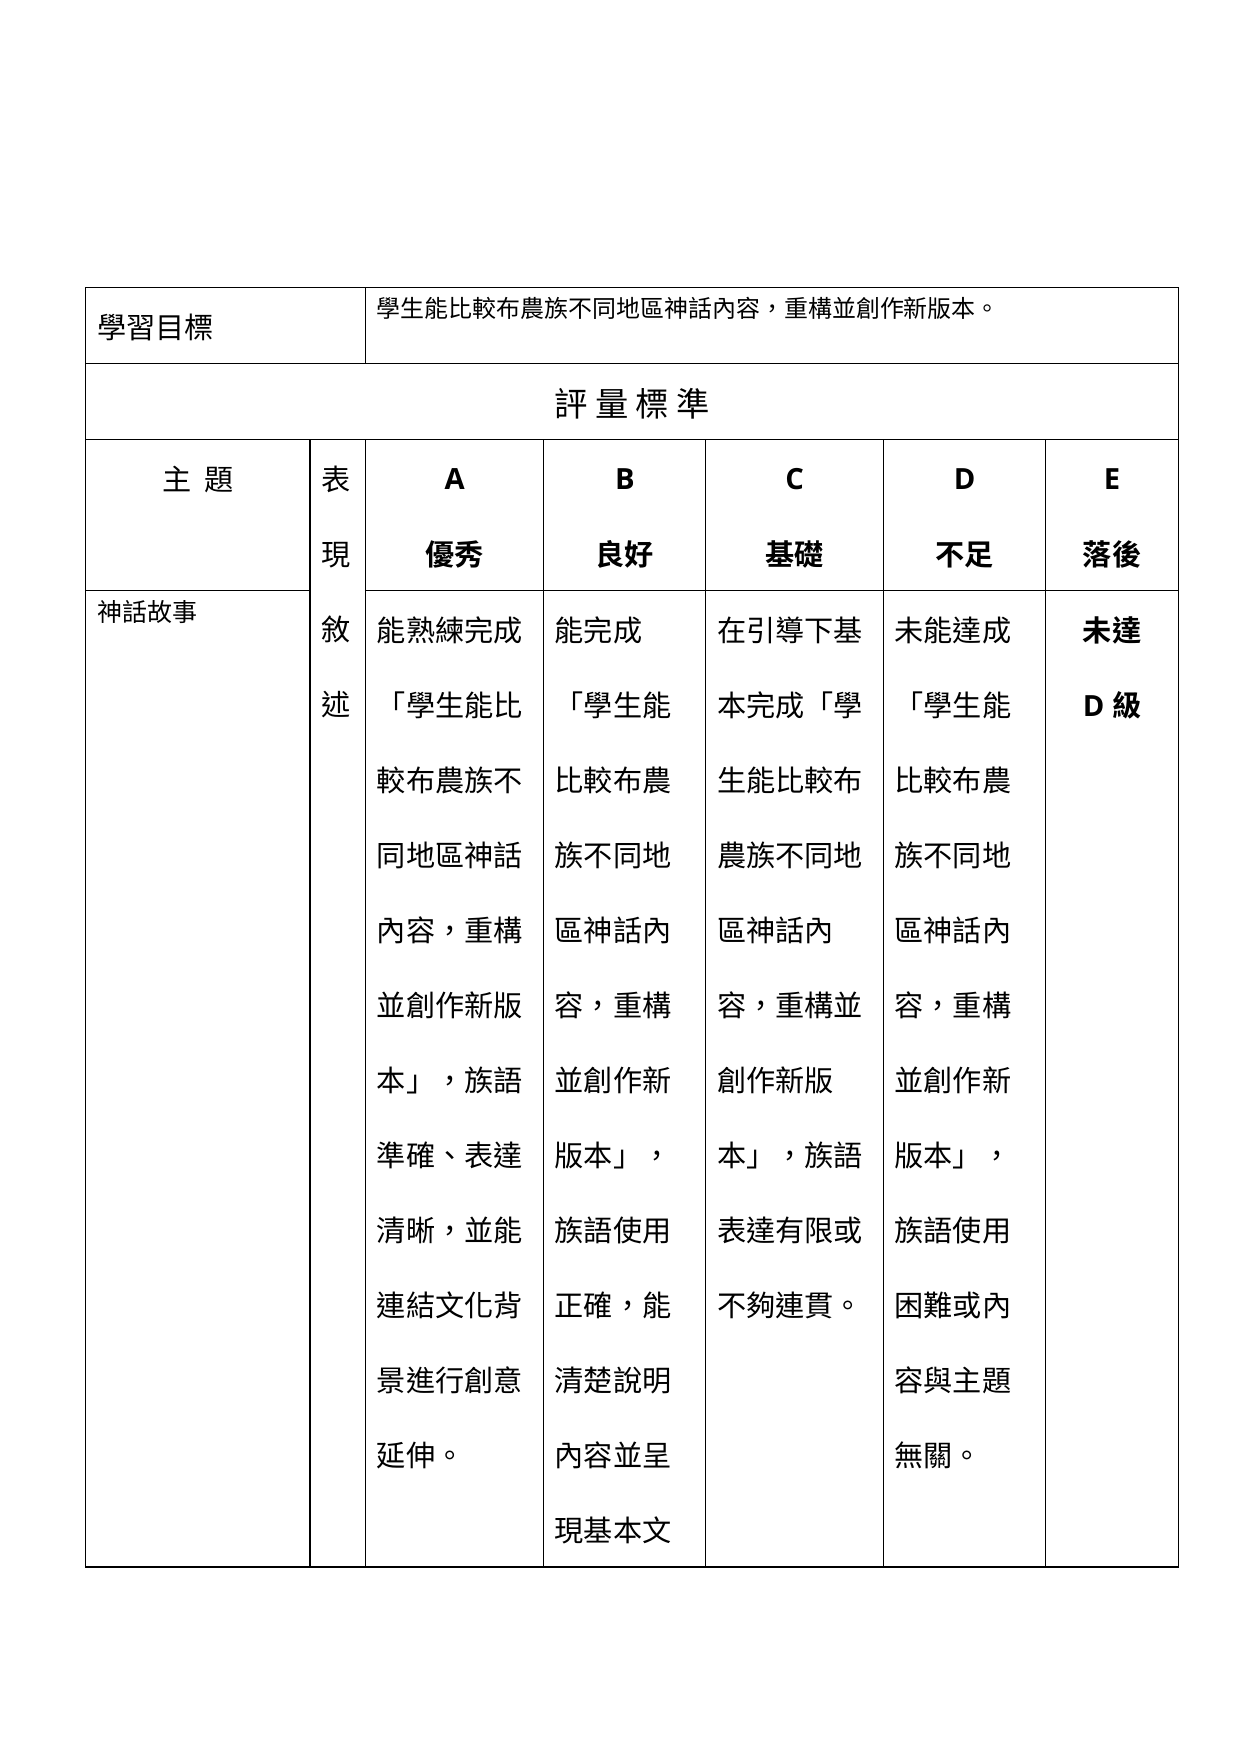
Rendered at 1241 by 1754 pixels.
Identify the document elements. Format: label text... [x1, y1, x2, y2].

table_cell 評 量 標 準 [86, 364, 1178, 439]
table_cell C 基礎 [706, 440, 883, 590]
table_cell D 不足 [884, 440, 1045, 590]
table_cell 未達 D 級 [1046, 591, 1178, 1566]
table_cell B 良好 [544, 440, 705, 590]
table_cell 主 題 [86, 440, 309, 590]
table_cell 表 現 敘 述 [311, 440, 365, 1566]
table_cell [706, 591, 883, 1566]
table_cell 神話故事 [86, 591, 309, 1566]
table_header 學生能比較布農族不同地區神話內容，重構並創作新版本。 [366, 288, 1178, 363]
table_header 學習目標 [86, 288, 365, 363]
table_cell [366, 591, 543, 1566]
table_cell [884, 591, 1045, 1566]
table_cell A 優秀 [366, 440, 543, 590]
table_cell E 落後 [1046, 440, 1178, 590]
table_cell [544, 591, 705, 1566]
